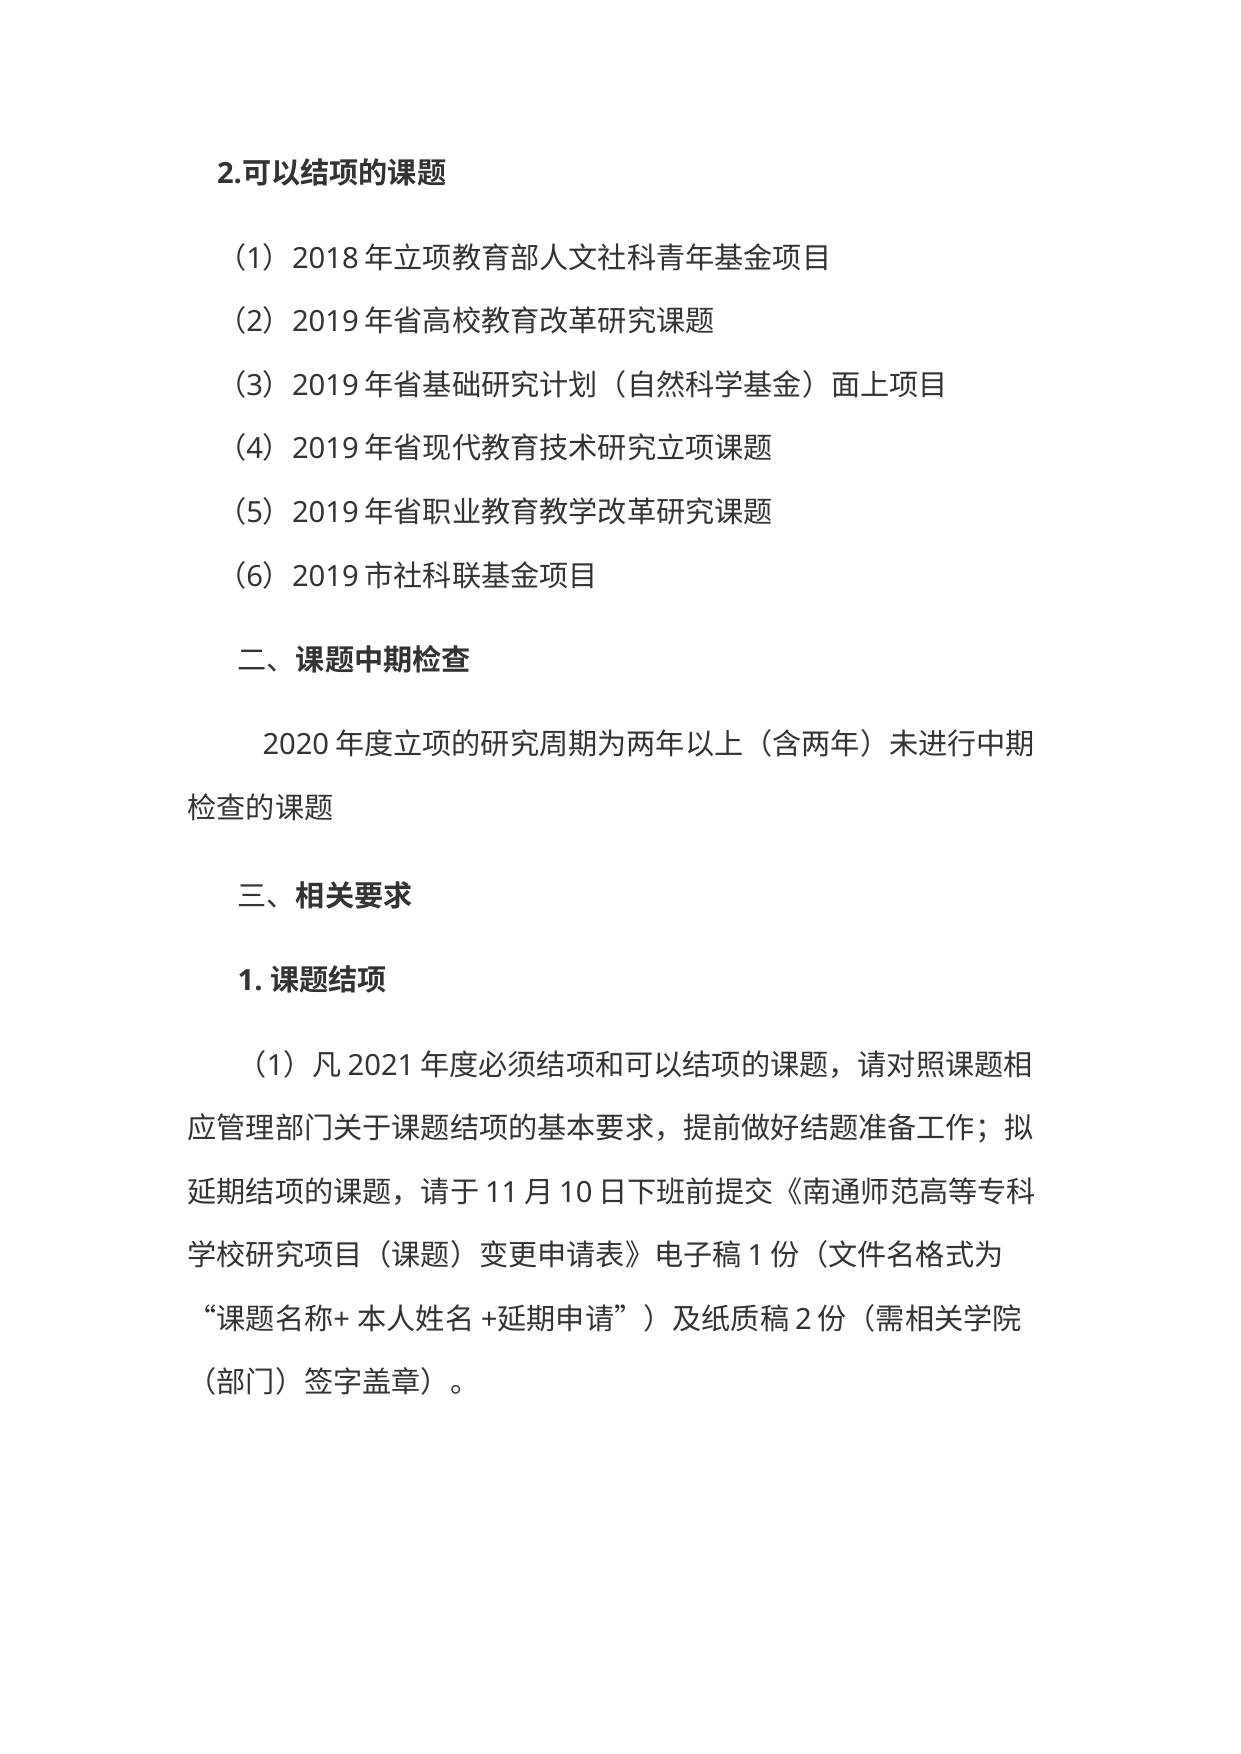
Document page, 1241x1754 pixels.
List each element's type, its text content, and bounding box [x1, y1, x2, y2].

text 2020年度立项的研究周期为两年以上（含两年）未进行中期检查的课题 [187, 721, 1053, 827]
text （6）2019市社科联基金项目 [187, 552, 1053, 594]
text （1）凡2021年度必须结项和可以结项的课题，请对照课题相应管理部门关于课题结项的基本要求，提前做好结题准备工作；拟延期结项的课题，请于11月10日下班前提交《南通师范高等专科学校研究项目（课题）变更申请表》电子稿1份（文件名格式为“课题名称+ 本人姓名 +延期申请”）及纸质稿2份（需相关学院（部门）签字盖章）。 [187, 1041, 1053, 1401]
text 1. 课题结项 [187, 957, 1053, 999]
text 二、课题中期检查 [187, 636, 1053, 679]
text 2.可以结项的课题 [187, 150, 1053, 192]
text （1）2018年立项教育部人文社科青年基金项目 [187, 234, 1053, 277]
text 三、相关要求 [187, 873, 1053, 915]
text （2）2019年省高校教育改革研究课题 [187, 298, 1053, 340]
text （3）2019年省基础研究计划（自然科学基金）面上项目 [187, 361, 1053, 404]
text （4）2019年省现代教育技术研究立项课题 [187, 425, 1053, 467]
text （5）2019年省职业教育教学改革研究课题 [187, 488, 1053, 531]
